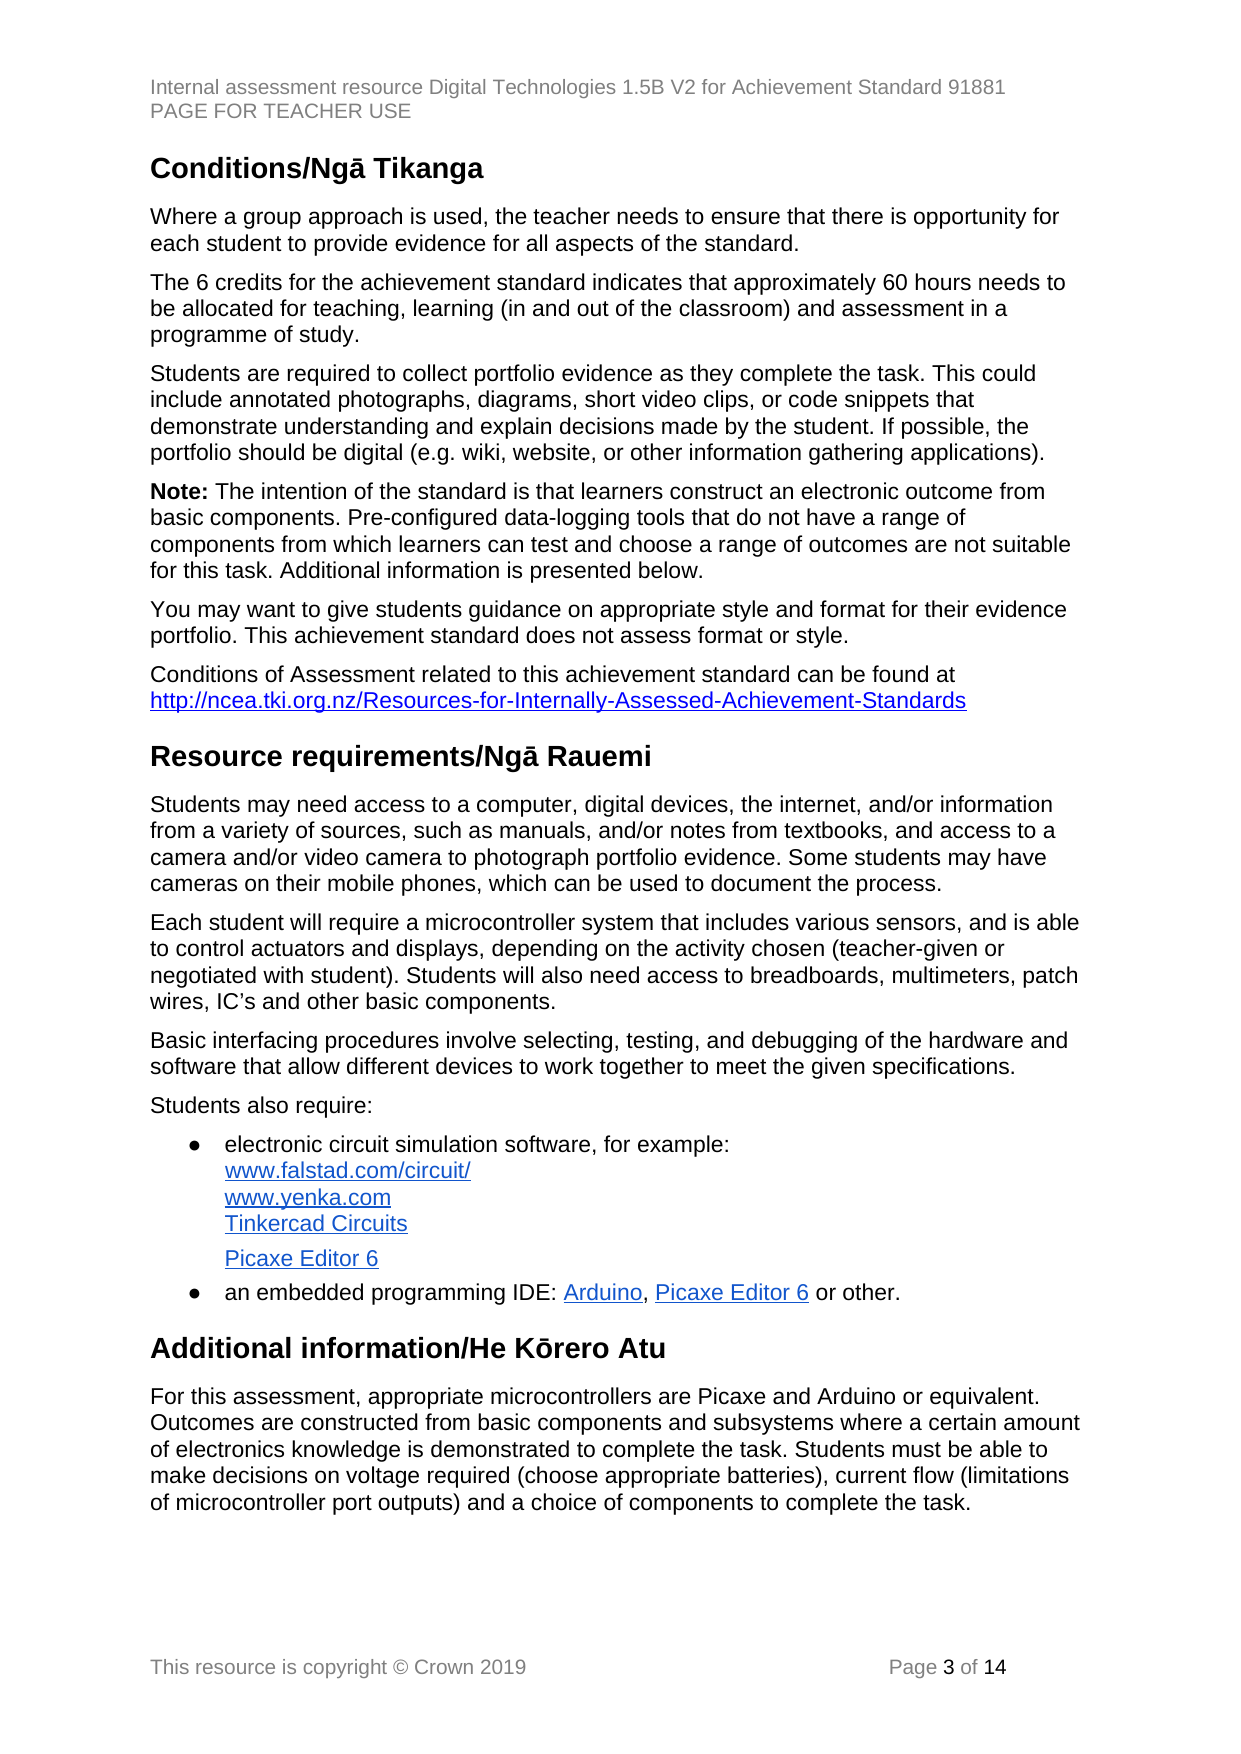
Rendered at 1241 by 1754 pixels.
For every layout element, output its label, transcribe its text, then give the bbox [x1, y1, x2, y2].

text Basic interfacing procedures involve selecting, testing, and debugging of the hardware and software that allow different devices to work together to meet the given specifications. [150, 1027, 1090, 1079]
text Each student will require a microcontroller system that includes various sensors, and is able to control actuators and displays, depending on the activity chosen (teacher-given or negotiated with student). Students will also need access to breadboards, multimeters, patch wires, IC’s and other basic components. [150, 909, 1090, 1014]
text Students may need access to a computer, digital devices, the internet, and/or information from a variety of sources, such as manuals, and/or notes from textbooks, and access to a camera and/or video camera to photograph portfolio evidence. Some students may have cameras on their mobile phones, which can be used to document the process. [150, 791, 1090, 896]
text Conditions/Ngā Tikanga [150, 151, 1090, 184]
text Students also require: [150, 1092, 1090, 1118]
text Picaxe Editor 6 [224, 1245, 1090, 1271]
text You may want to give students guidance on appropriate style and format for their evidence portfolio. This achievement standard does not assess format or style. [150, 596, 1090, 648]
text Note: The intention of the standard is that learners construct an electronic outcome from basic components. Pre-configured data-logging tools that do not have a range of components from which learners can test and choose a range of outcomes are not suitable for this task. Additional information is presented below. [150, 478, 1090, 583]
text Resource requirements/Ngā Rauemi [150, 739, 1090, 772]
text The 6 credits for the achievement standard indicates that approximately 60 hours needs to be allocated for teaching, learning (in and out of the classroom) and assessment in a programme of study. [150, 268, 1090, 347]
text Tinkercad Circuits [224, 1210, 1090, 1236]
text For this assessment, appropriate microcontrollers are Picaxe and Arduino or equivalent. Outcomes are constructed from basic components and subsystems where a certain amount of electronics knowledge is demonstrated to complete the task. Students must be able to make decisions on voltage required (choose appropriate batteries), current flow (limitations of microcontroller port outputs) and a choice of components to complete the task. [150, 1383, 1090, 1515]
text Additional information/He Kōrero Atu [150, 1331, 1090, 1364]
text Where a group approach is used, the teacher needs to ensure that there is opportunity for each student to provide evidence for all aspects of the standard. [150, 203, 1090, 256]
list electronic circuit simulation software, for example: [187, 1131, 1090, 1157]
text Conditions of Assessment related to this achievement standard can be found at http://ncea.tki.org.nz/Resources-for-Internally-Assessed-Achievement-Standards [150, 661, 1090, 714]
text Students are required to collect portfolio evidence as they complete the task. This could include annotated photographs, diagrams, short video clips, or code snippets that demonstrate understanding and explain decisions made by the student. If possible, the portfolio should be digital (e.g. wiki, website, or other information gathering applications). [150, 360, 1090, 465]
list an embedded programming IDE: Arduino, Picaxe Editor 6 or other. [187, 1279, 1090, 1306]
text www.yenka.com [224, 1184, 1090, 1210]
text www.falstad.com/circuit/ [225, 1157, 1090, 1184]
